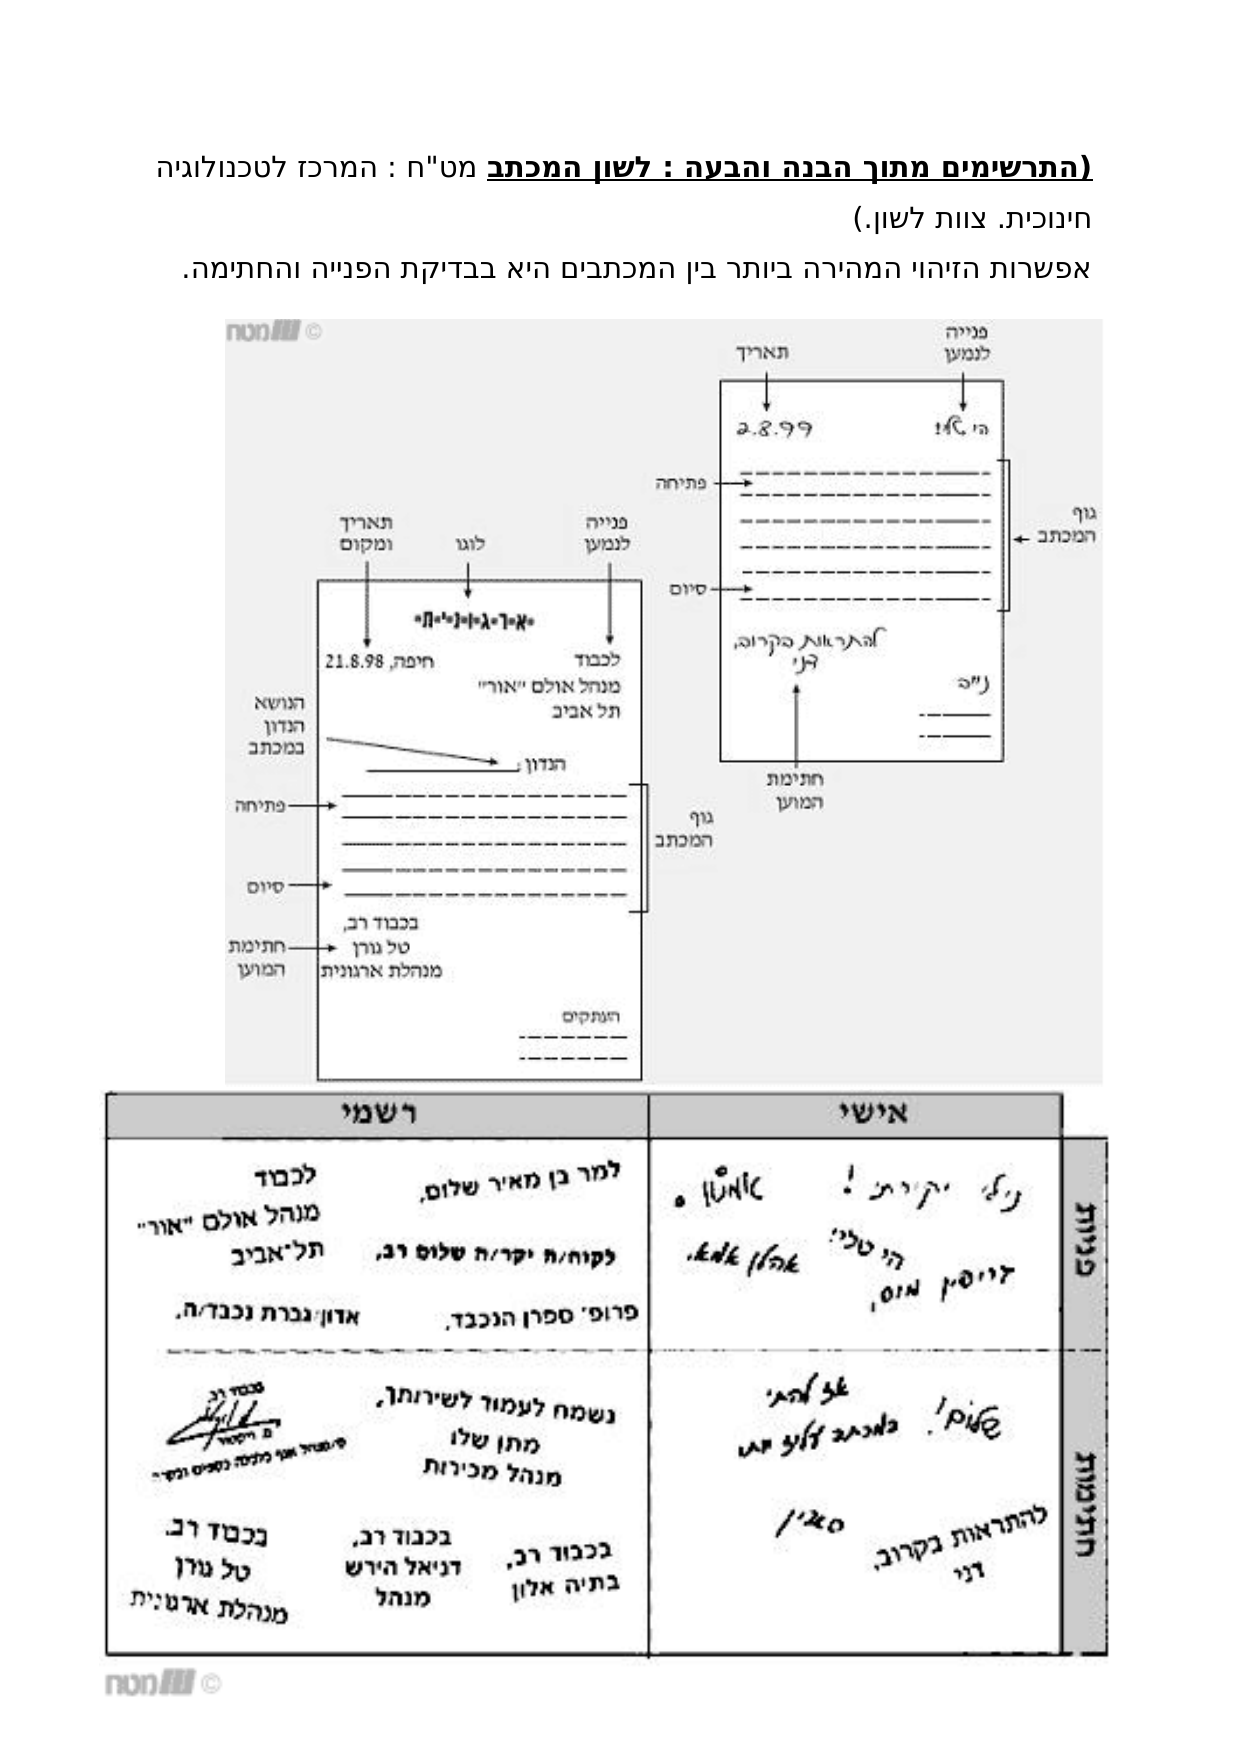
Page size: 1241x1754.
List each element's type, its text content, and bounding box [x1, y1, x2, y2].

text (התרשימים מתוך הבנה והבעה : לשון המכתב מט"ח : המרכז לטכנולוגיה חינוכית. צוות לשון.) [148, 150, 1092, 235]
text אפשרות הזיהוי המהירה ביותר בין המכתבים היא בבדיקת הפנייה והחתימה. [148, 252, 1092, 286]
